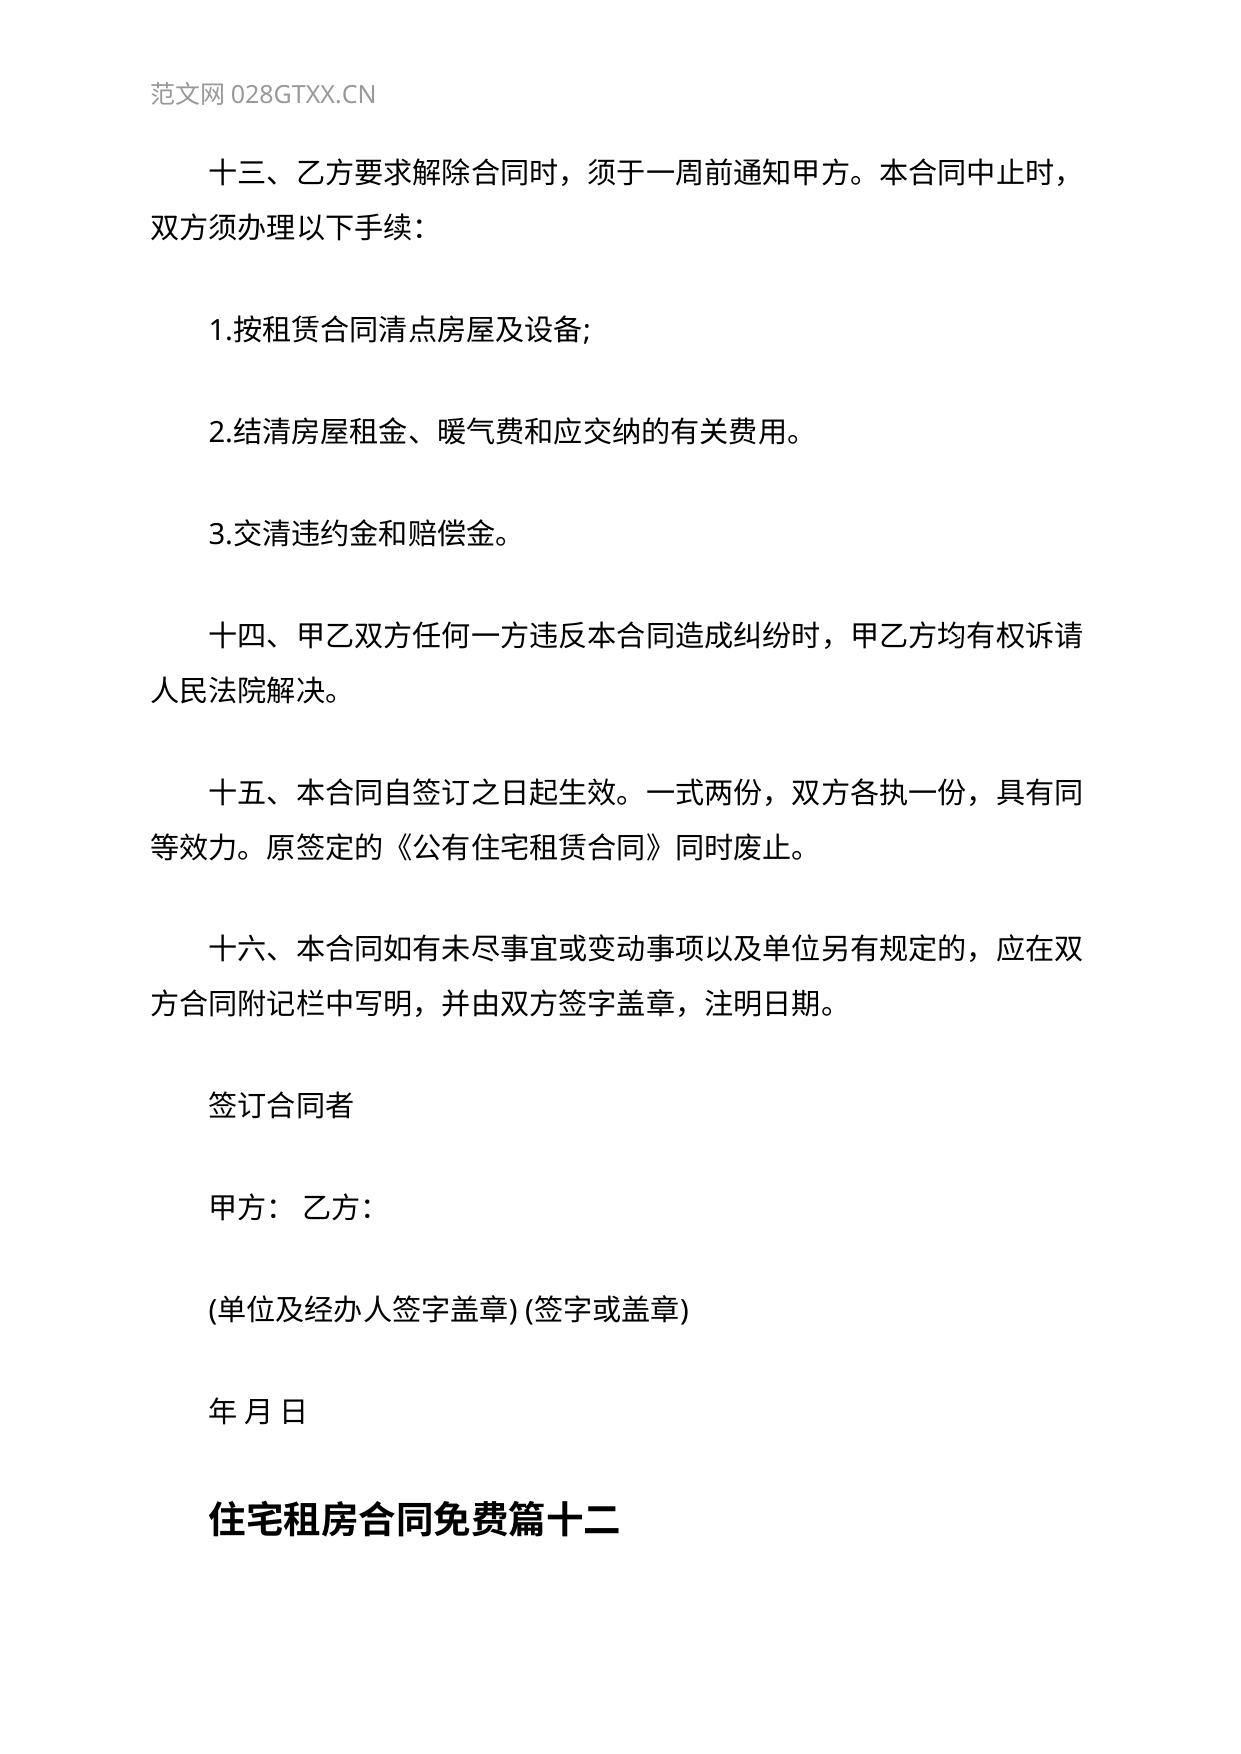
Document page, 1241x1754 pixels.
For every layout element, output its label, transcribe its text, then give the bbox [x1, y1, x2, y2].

text 3.交清违约金和赔偿金。 [150, 511, 1090, 553]
text 1.按租赁合同清点房屋及设备; [150, 307, 1090, 349]
text 十六、本合同如有未尽事宜或变动事项以及单位另有规定的，应在双方合同附记栏中写明，并由双方签字盖章，注明日期。 [150, 926, 1090, 1023]
text 十四、甲乙双方任何一方违反本合同造成纠纷时，甲乙方均有权诉请人民法院解决。 [150, 613, 1090, 710]
text 年 月 日 [150, 1388, 1090, 1430]
text 十三、乙方要求解除合同时，须于一周前通知甲方。本合同中止时，双方须办理以下手续： [150, 150, 1090, 247]
text 签订合同者 [150, 1083, 1090, 1125]
text 甲方： 乙方： [150, 1184, 1090, 1227]
text 十五、本合同自签订之日起生效。一式两份，双方各执一份，具有同等效力。原签定的《公有住宅租赁合同》同时废止。 [150, 769, 1090, 866]
text 2.结清房屋租金、暖气费和应交纳的有关费用。 [150, 409, 1090, 451]
text (单位及经办人签字盖章) (签字或盖章) [150, 1286, 1090, 1328]
text 住宅租房合同免费篇十二 [150, 1490, 1090, 1544]
